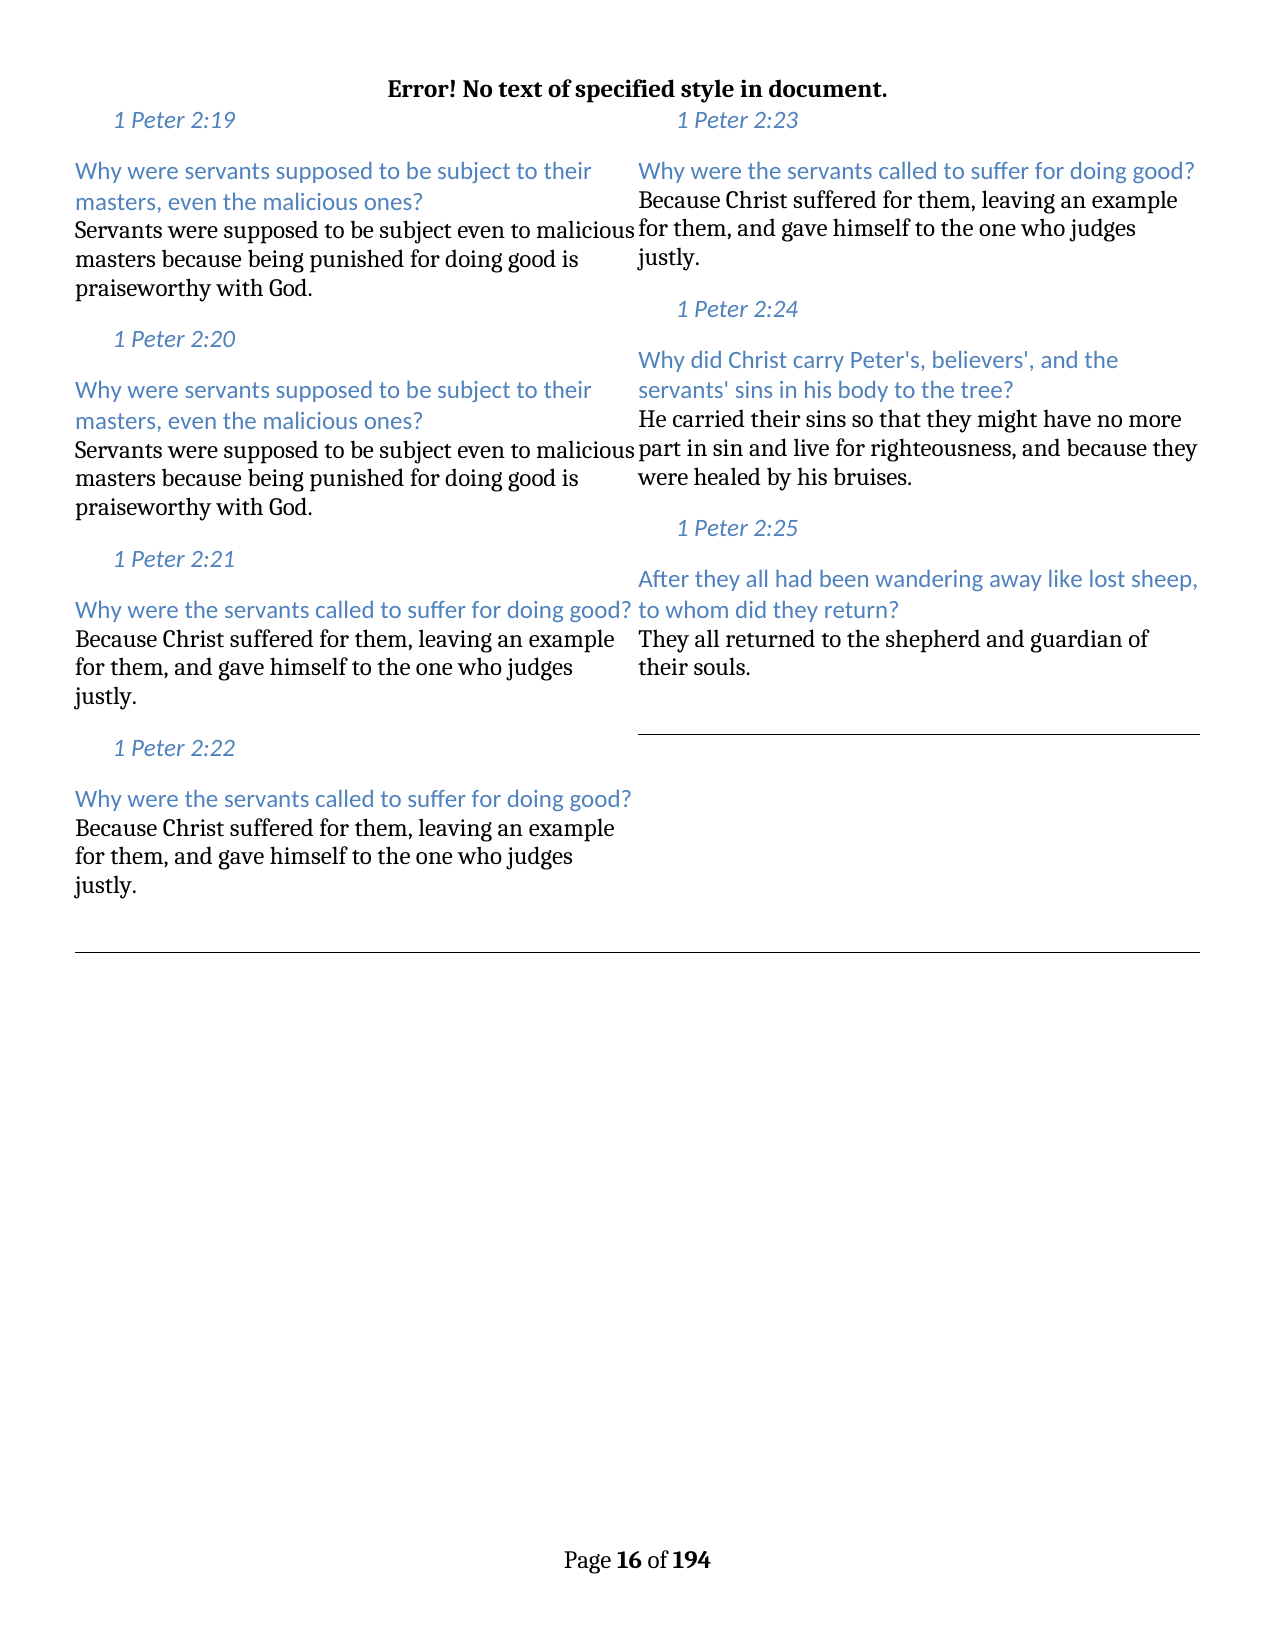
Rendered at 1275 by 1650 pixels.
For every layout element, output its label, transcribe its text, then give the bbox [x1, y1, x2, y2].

text He carried their sins so that they might have no more part in sin and live for righteousness, and because they were healed by his bruises. [638, 405, 1200, 491]
subtitle Why were the servants called to suffer for doing good? [75, 783, 637, 813]
subtitle 1 Peter 2:24 [638, 293, 1200, 323]
text Because Christ suffered for them, leaving an example for them, and gave himself to the one who judges justly. [75, 813, 637, 900]
subtitle After they all had been wandering away like lost sheep, to whom did they return? [638, 563, 1200, 624]
text Because Christ suffered for them, leaving an example for them, and gave himself to the one who judges justly. [75, 624, 637, 711]
subtitle Why were the servants called to suffer for doing good? [75, 594, 637, 624]
subtitle 1 Peter 2:25 [638, 512, 1200, 543]
text They all returned to the shepherd and guardian of their souls. [638, 624, 1200, 682]
text Because Christ suffered for them, leaving an example for them, and gave himself to the one who judges justly. [638, 186, 1200, 272]
subtitle 1 Peter 2:23 [638, 104, 1200, 134]
text Servants were supposed to be subject even to malicious masters because being punished for doing good is praiseworthy with God. [75, 216, 637, 302]
subtitle Why did Christ carry Peter's, believers', and the servants' sins in his body to the tree? [638, 344, 1200, 405]
subtitle 1 Peter 2:19 [75, 104, 637, 134]
subtitle Why were the servants called to suffer for doing good? [638, 155, 1200, 186]
subtitle Why were servants supposed to be subject to their masters, even the malicious ones? [75, 155, 637, 216]
text Servants were supposed to be subject even to malicious masters because being punished for doing good is praiseworthy with God. [75, 436, 637, 522]
subtitle 1 Peter 2:20 [75, 323, 637, 354]
subtitle Why were servants supposed to be subject to their masters, even the malicious ones? [75, 374, 637, 436]
subtitle 1 Peter 2:22 [75, 732, 637, 762]
subtitle 1 Peter 2:21 [75, 543, 637, 573]
